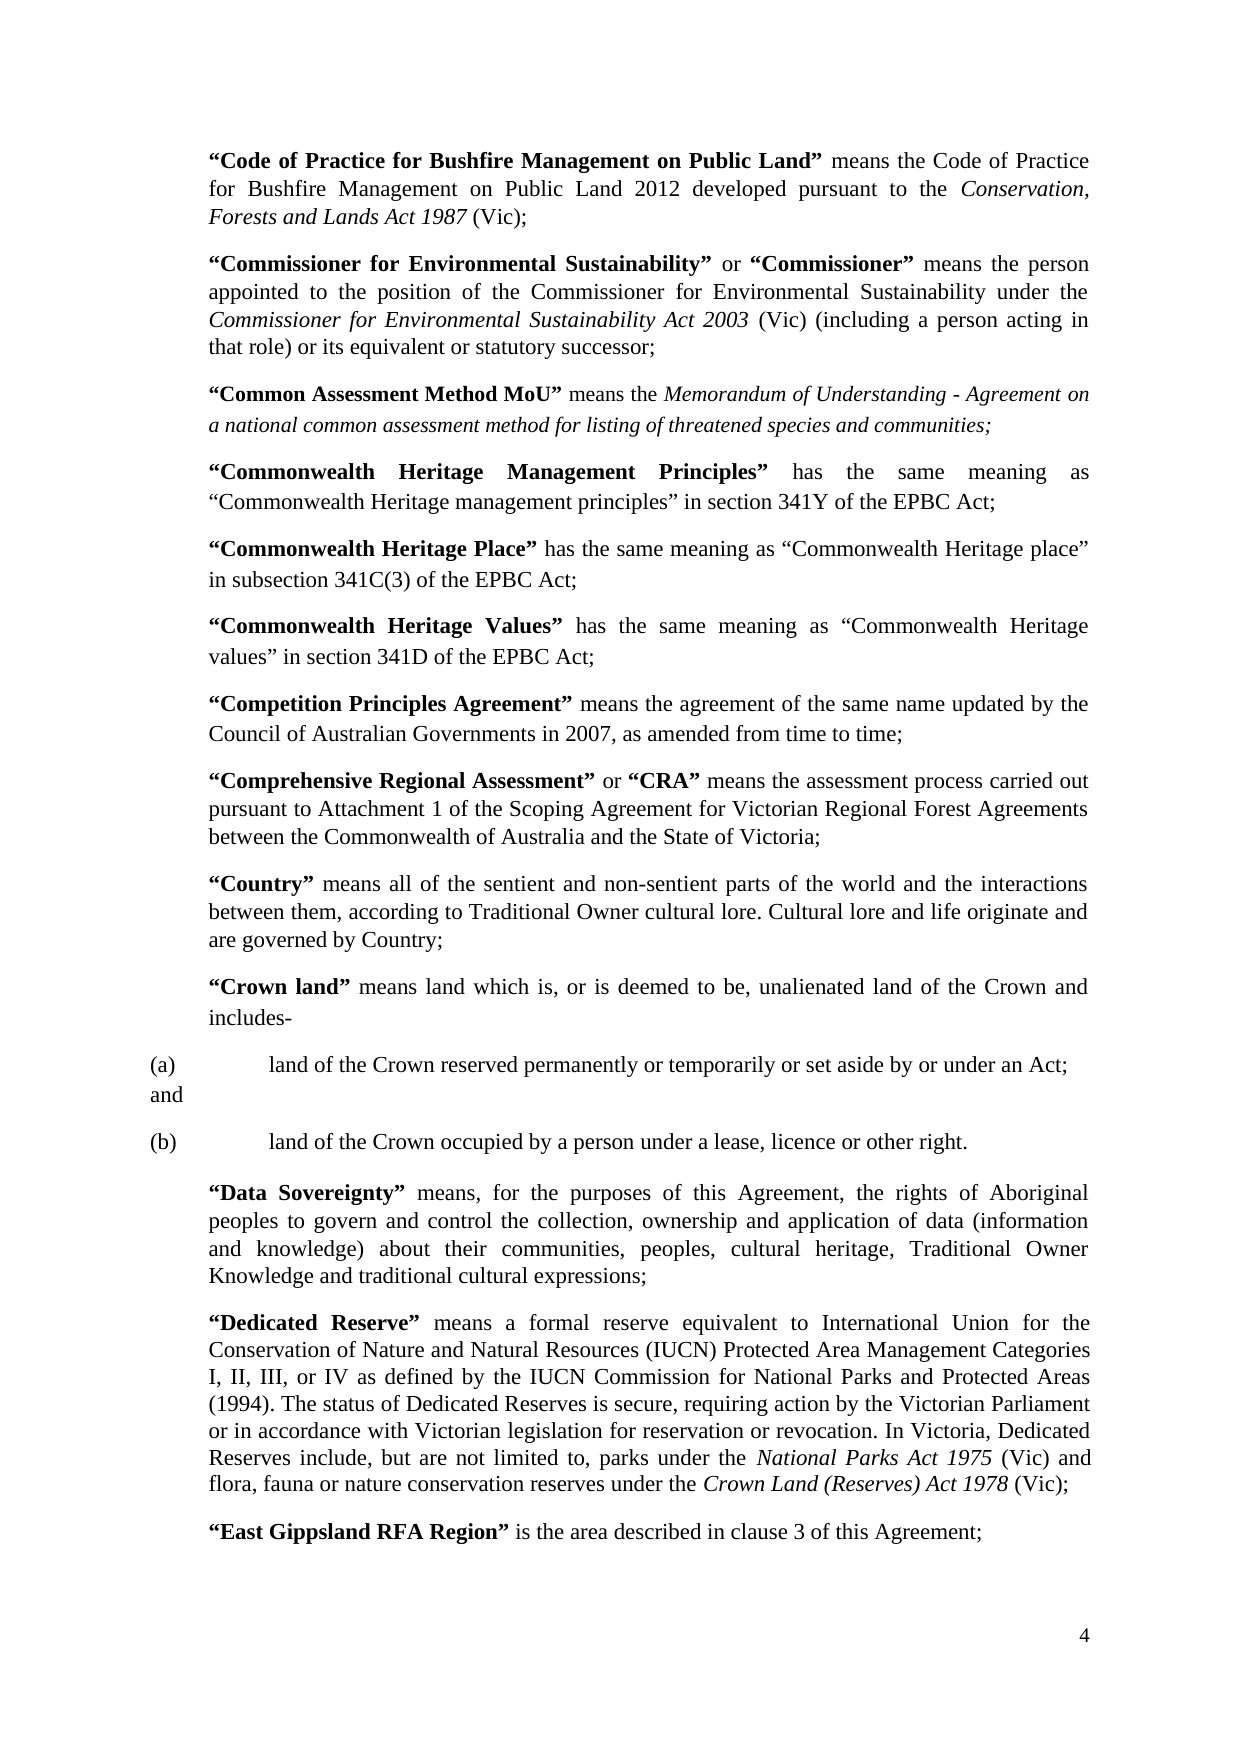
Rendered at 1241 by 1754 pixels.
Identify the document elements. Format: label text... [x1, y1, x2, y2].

text “East Gippsland RFA Region” is the area described in clause 3 of this Agreement; [208, 1518, 1092, 1544]
text 4 [1079, 1623, 1092, 1647]
text “Code of Practice for Bushfire Management on Public Land” means the Code of Practice for Bushfire Management on Public Land 2012 developed pursuant to the Conservation, Forests and Lands Act 1987 (Vic); [208, 147, 1089, 230]
text “Country” means all of the sentient and non-sentient parts of the world and the interactions between them, according to Traditional Owner cultural lore. Cultural lore and life originate and are governed by Country; [208, 870, 1089, 953]
text “Comprehensive Regional Assessment” or “CRA” means the assessment process carried out pursuant to Attachment 1 of the Scoping Agreement for Victorian Regional Forest Agreements between the Commonwealth of Australia and the State of Victoria; [208, 767, 1089, 849]
text “Commonwealth Heritage Management Principles” has the same meaning as “Commonwealth Heritage management principles” in section 341Y of the EPBC Act; [208, 458, 1089, 515]
text “Commissioner for Environmental Sustainability” or “Commissioner” means the person appointed to the position of the Commissioner for Environmental Sustainability under the Commissioner for Environmental Sustainability Act 2003 (Vic) (including a person acting in that role) or its equivalent or statutory successor; [208, 250, 1089, 359]
text “Commonwealth Heritage Place” has the same meaning as “Commonwealth Heritage place” in subsection 341C(3) of the EPBC Act; [208, 536, 1089, 592]
text “Common Assessment Method MoU” means the Memorandum of Understanding - Agreement on a national common assessment method for listing of threatened species and communities; [208, 381, 1089, 437]
text “Crown land” means land which is, or is deemed to be, unalienated land of the Crown and includes- [208, 973, 1089, 1030]
list land of the Crown reserved permanently or temporarily or set aside by or under an Act; and [150, 1051, 1092, 1107]
text “Commonwealth Heritage Values” has the same meaning as “Commonwealth Heritage values” in section 341D of the EPBC Act; [208, 613, 1089, 669]
list land of the Crown occupied by a person under a lease, licence or other right. [150, 1128, 1092, 1155]
text “Competition Principles Agreement” means the agreement of the same name updated by the Council of Australian Governments in 2007, as amended from time to time; [208, 690, 1089, 746]
text “Data Sovereignty” means, for the purposes of this Agreement, the rights of Aboriginal peoples to govern and control the collection, ownership and application of data (information and knowledge) about their communities, peoples, cultural heritage, Traditional Owner Knowledge and traditional cultural expressions; [208, 1179, 1089, 1288]
text “Dedicated Reserve” means a formal reserve equivalent to International Union for the Conservation of Nature and Natural Resources (IUCN) Protected Area Management Categories I, II, III, or IV as defined by the IUCN Commission for National Parks and Protected Areas (1994). The status of Dedicated Reserves is secure, requiring action by the Victorian Parliament or in accordance with Victorian legislation for reservation or revocation. In Victoria, Dedicated Reserves include, but are not limited to, parks under the National Parks Act 1975 (Vic) and flora, fauna or nature conservation reserves under the Crown Land (Reserves) Act 1978 (Vic); [208, 1309, 1092, 1497]
